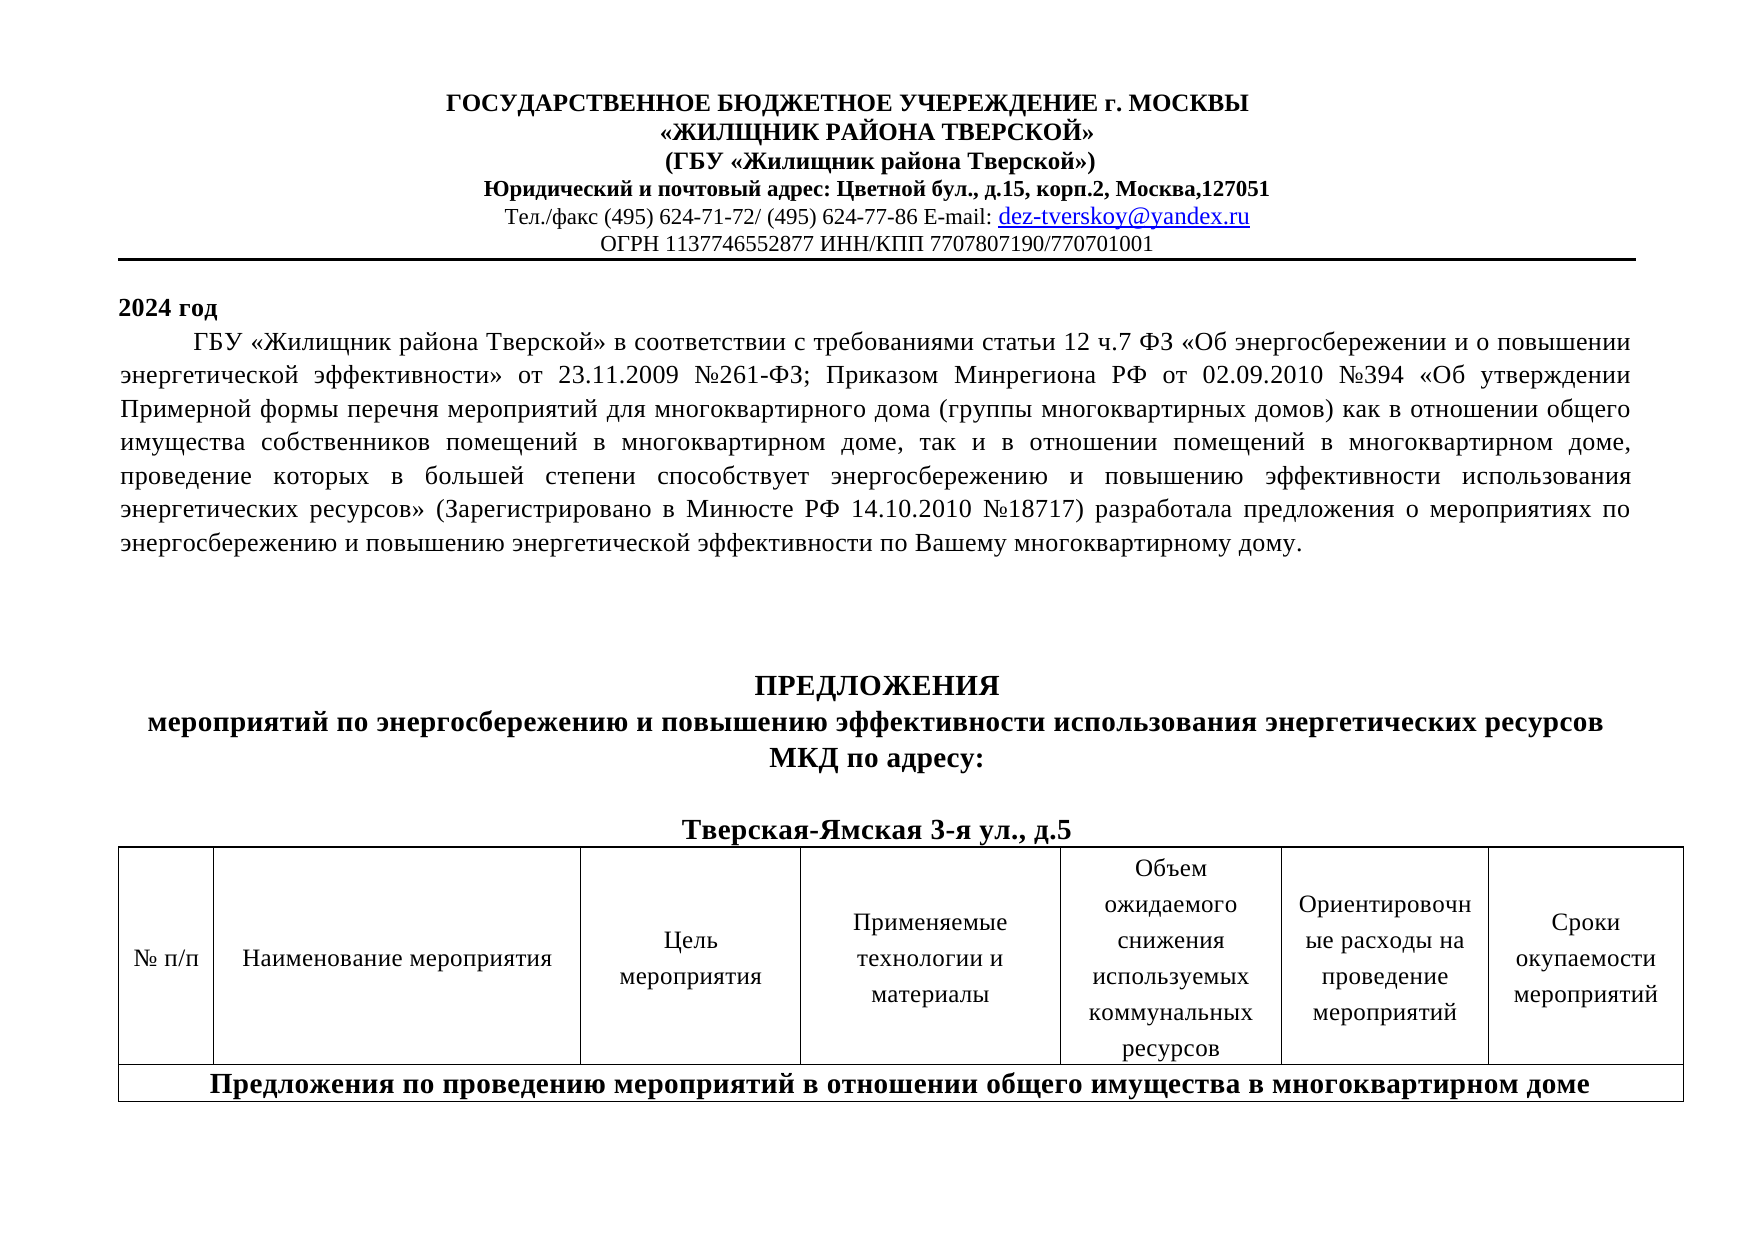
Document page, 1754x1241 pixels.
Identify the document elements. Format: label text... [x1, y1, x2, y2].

text ОГРН 1137746552877 ИНН/КПП 7707807190/770701001 [118, 230, 1636, 258]
text ГБУ «Жилищник района Тверской» в соответствии с требованиями статьи 12 ч.7 ФЗ «Об энергосбережении и о повышении энергетической эффективности» от 23.11.2009 №261-ФЗ; Приказом Минрегиона РФ от 02.09.2010 №394 «Об утверждении Примерной формы перечня мероприятий для многоквартирного дома (группы многоквартирных домов) как в отношении общего имущества собственников помещений в многоквартирном доме, так и в отношении помещений в многоквартирном доме, проведение которых в большей степени способствует энергосбережению и повышению эффективности использования энергетических ресурсов» (Зарегистрировано в Минюсте РФ 14.10.2010 №18717) разработала предложения о мероприятиях по энергосбережению и повышению энергетической эффективности по Вашему многоквартирному дому. [120, 323, 1634, 558]
text Тел./факс (495) 624-71-72/ (495) 624-77-86 E-mail: dez-tverskoy@yandex.ru [118, 201, 1636, 230]
table_cell Предложения по проведению мероприятий в отношении общего имущества в многоквартирном доме [119, 1065, 1683, 1101]
table_header Сроки окупаемости мероприятий [1489, 848, 1683, 1064]
text ПРЕДЛОЖЕНИЯ [118, 666, 1636, 702]
table_header Применяемые технологии и материалы [801, 848, 1060, 1064]
table_header Ориентировочные расходы на проведение мероприятий [1282, 848, 1488, 1064]
table_header Цель мероприятия [581, 848, 800, 1064]
text Тверская-Ямская 3-я ул., д.5 [118, 810, 1636, 846]
text 2024 год [118, 290, 1634, 323]
table_header Наименование мероприятия [214, 848, 580, 1064]
table_header Объем ожидаемого снижения используемых коммунальных ресурсов [1061, 848, 1281, 1064]
text ГОСУДАРСТВЕННОЕ БЮДЖЕТНОЕ УЧЕРЕЖДЕНИЕ г. МОСКВЫ [59, 88, 1636, 117]
text мероприятий по энергосбережению и повышению эффективности использования энергетических ресурсов МКД по адресу: [118, 702, 1636, 774]
text «ЖИЛЩНИК РАЙОНА ТВЕРСКОЙ» [118, 117, 1636, 146]
text (ГБУ «Жилищник района Тверской») [118, 146, 1636, 175]
table_header № п/п [119, 848, 213, 1064]
text Юридический и почтовый адрес: Цветной бул., д.15, корп.2, Москва,127051 [118, 175, 1636, 201]
